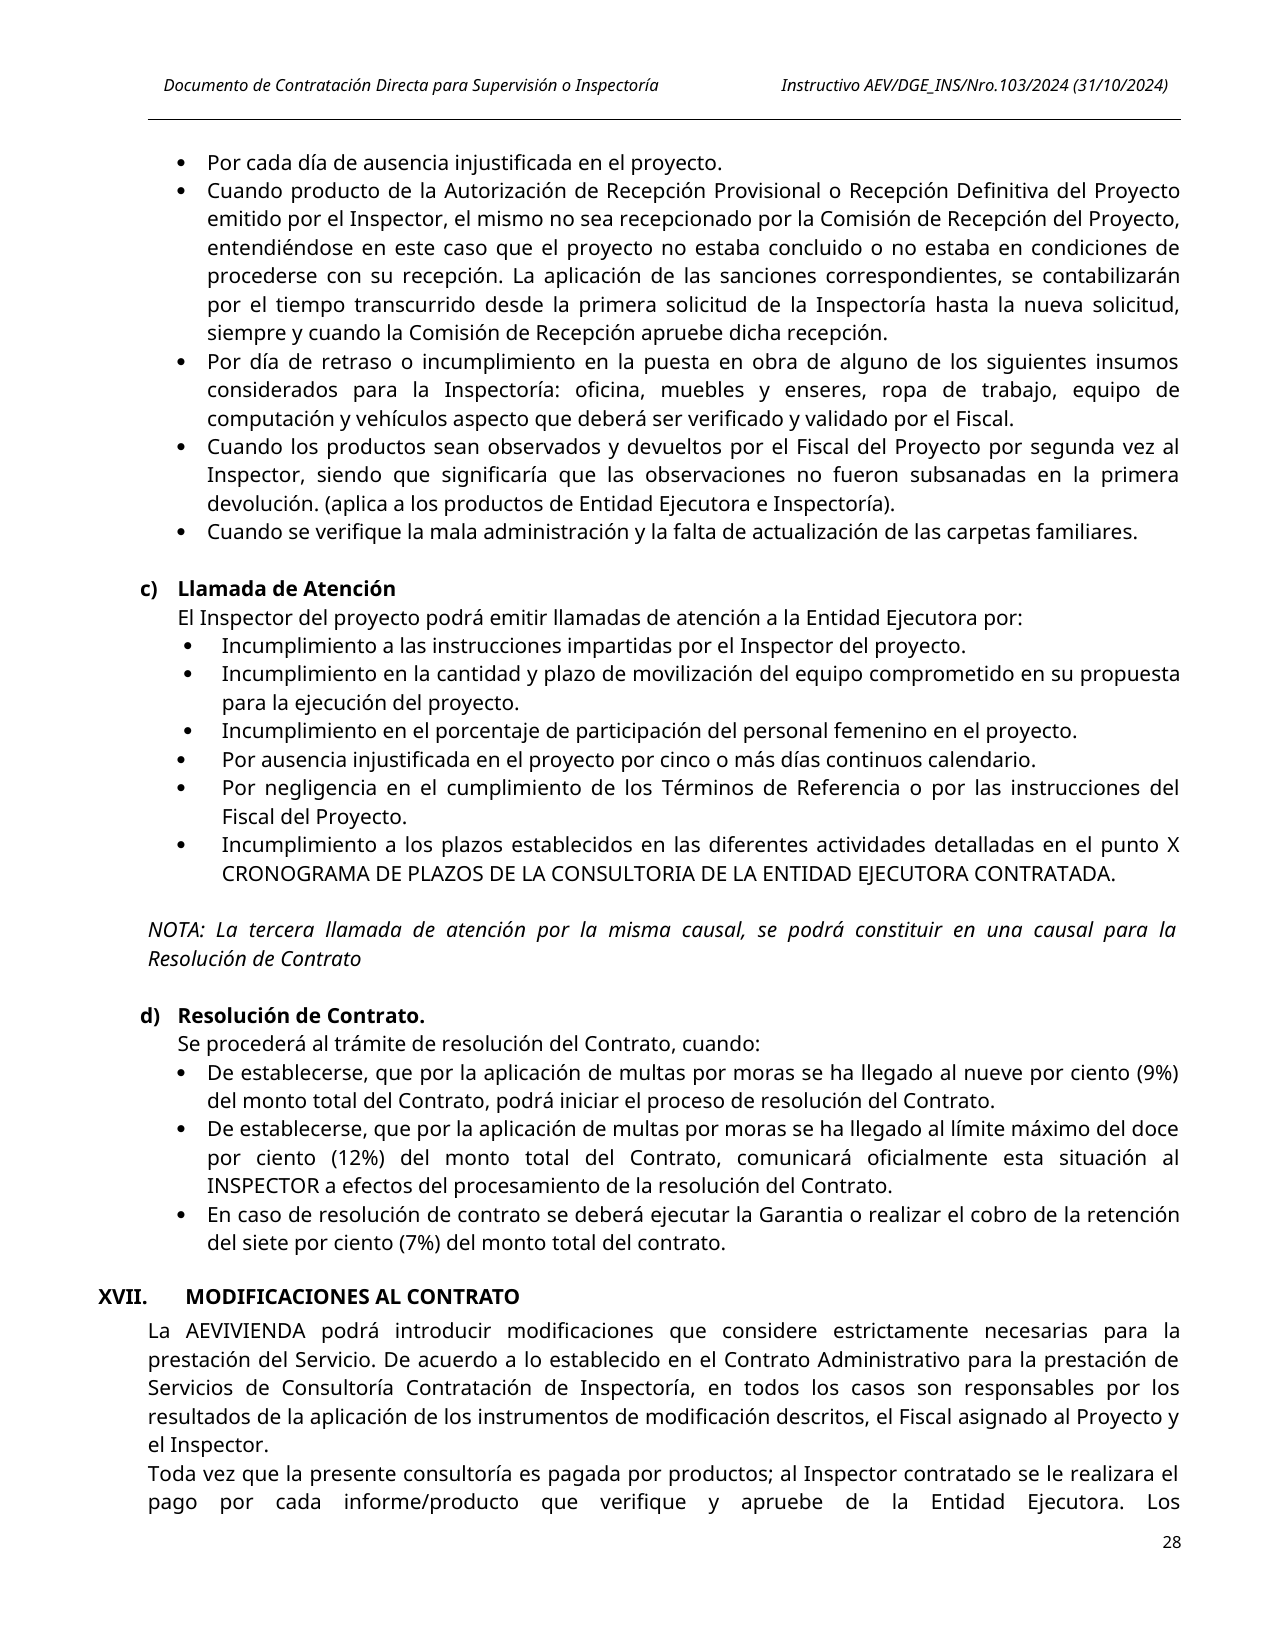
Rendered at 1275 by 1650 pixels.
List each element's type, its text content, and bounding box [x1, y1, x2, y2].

list De establecerse, que por la aplicación de multas por moras se ha llegado al nueve por ciento (9%) del monto total del Contrato, podrá iniciar el proceso de resolución del Contrato. [177, 1058, 1181, 1114]
text La AEVIVIENDA podrá introducir modificaciones que considere estrictamente necesarias para la prestación del Servicio. De acuerdo a lo establecido en el Contrato Administrativo para la prestación de Servicios de Consultoría Contratación de Inspectoría, en todos los casos son responsables por los resultados de la aplicación de los instrumentos de modificación descritos, el Fiscal asignado al Proyecto y el Inspector. [148, 1316, 1181, 1459]
list Por cada día de ausencia injustificada en el proyecto. [177, 148, 1181, 176]
list Por ausencia injustificada en el proyecto por cinco o más días continuos calendario. [177, 745, 1181, 773]
text El Inspector del proyecto podrá emitir llamadas de atención a la Entidad Ejecutora por: [177, 603, 1181, 631]
text NOTA: La tercera llamada de atención por la misma causal, se podrá constituir en una causal para la Resolución de Contrato [148, 916, 1181, 972]
list Cuando se verifique la mala administración y la falta de actualización de las carpetas familiares. [177, 517, 1181, 546]
list MODIFICACIONES AL CONTRATO [148, 1282, 1181, 1310]
list Por día de retraso o incumplimiento en la puesta en obra de alguno de los siguientes insumos considerados para la Inspectoría: oficina, muebles y enseres, ropa de trabajo, equipo de computación y vehículos aspecto que deberá ser verificado y validado por el Fiscal. [177, 347, 1181, 432]
list Incumplimiento en el porcentaje de participación del personal femenino en el proyecto. [184, 716, 1181, 745]
list Incumplimiento a las instrucciones impartidas por el Inspector del proyecto. [184, 631, 1181, 659]
list Incumplimiento a los plazos establecidos en las diferentes actividades detalladas en el punto X CRONOGRAMA DE PLAZOS DE LA CONSULTORIA DE LA ENTIDAD EJECUTORA CONTRATADA. [177, 830, 1181, 887]
list Cuando producto de la Autorización de Recepción Provisional o Recepción Definitiva del Proyecto emitido por el Inspector, el mismo no sea recepcionado por la Comisión de Recepción del Proyecto, entendiéndose en este caso que el proyecto no estaba concluido o no estaba en condiciones de procederse con su recepción. La aplicación de las sanciones correspondientes, se contabilizarán por el tiempo transcurrido desde la primera solicitud de la Inspectoría hasta la nueva solicitud, siempre y cuando la Comisión de Recepción apruebe dicha recepción. [177, 176, 1181, 347]
list En caso de resolución de contrato se deberá ejecutar la Garantia o realizar el cobro de la retención del siete por ciento (7%) del monto total del contrato. [177, 1200, 1181, 1257]
list Llamada de Atención [140, 574, 1181, 603]
list Por negligencia en el cumplimiento de los Términos de Referencia o por las instrucciones del Fiscal del Proyecto. [177, 773, 1181, 830]
list Incumplimiento en la cantidad y plazo de movilización del equipo comprometido en su propuesta para la ejecución del proyecto. [184, 659, 1181, 716]
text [148, 1459, 1181, 1516]
list De establecerse, que por la aplicación de multas por moras se ha llegado al límite máximo del doce por ciento (12%) del monto total del Contrato, comunicará oficialmente esta situación al INSPECTOR a efectos del procesamiento de la resolución del Contrato. [177, 1114, 1181, 1200]
list Resolución de Contrato. [140, 1001, 1181, 1029]
list Cuando los productos sean observados y devueltos por el Fiscal del Proyecto por segunda vez al Inspector, siendo que significaría que las observaciones no fueron subsanadas en la primera devolución. (aplica a los productos de Entidad Ejecutora e Inspectoría). [177, 432, 1181, 517]
text Se procederá al trámite de resolución del Contrato, cuando: [177, 1029, 1181, 1058]
